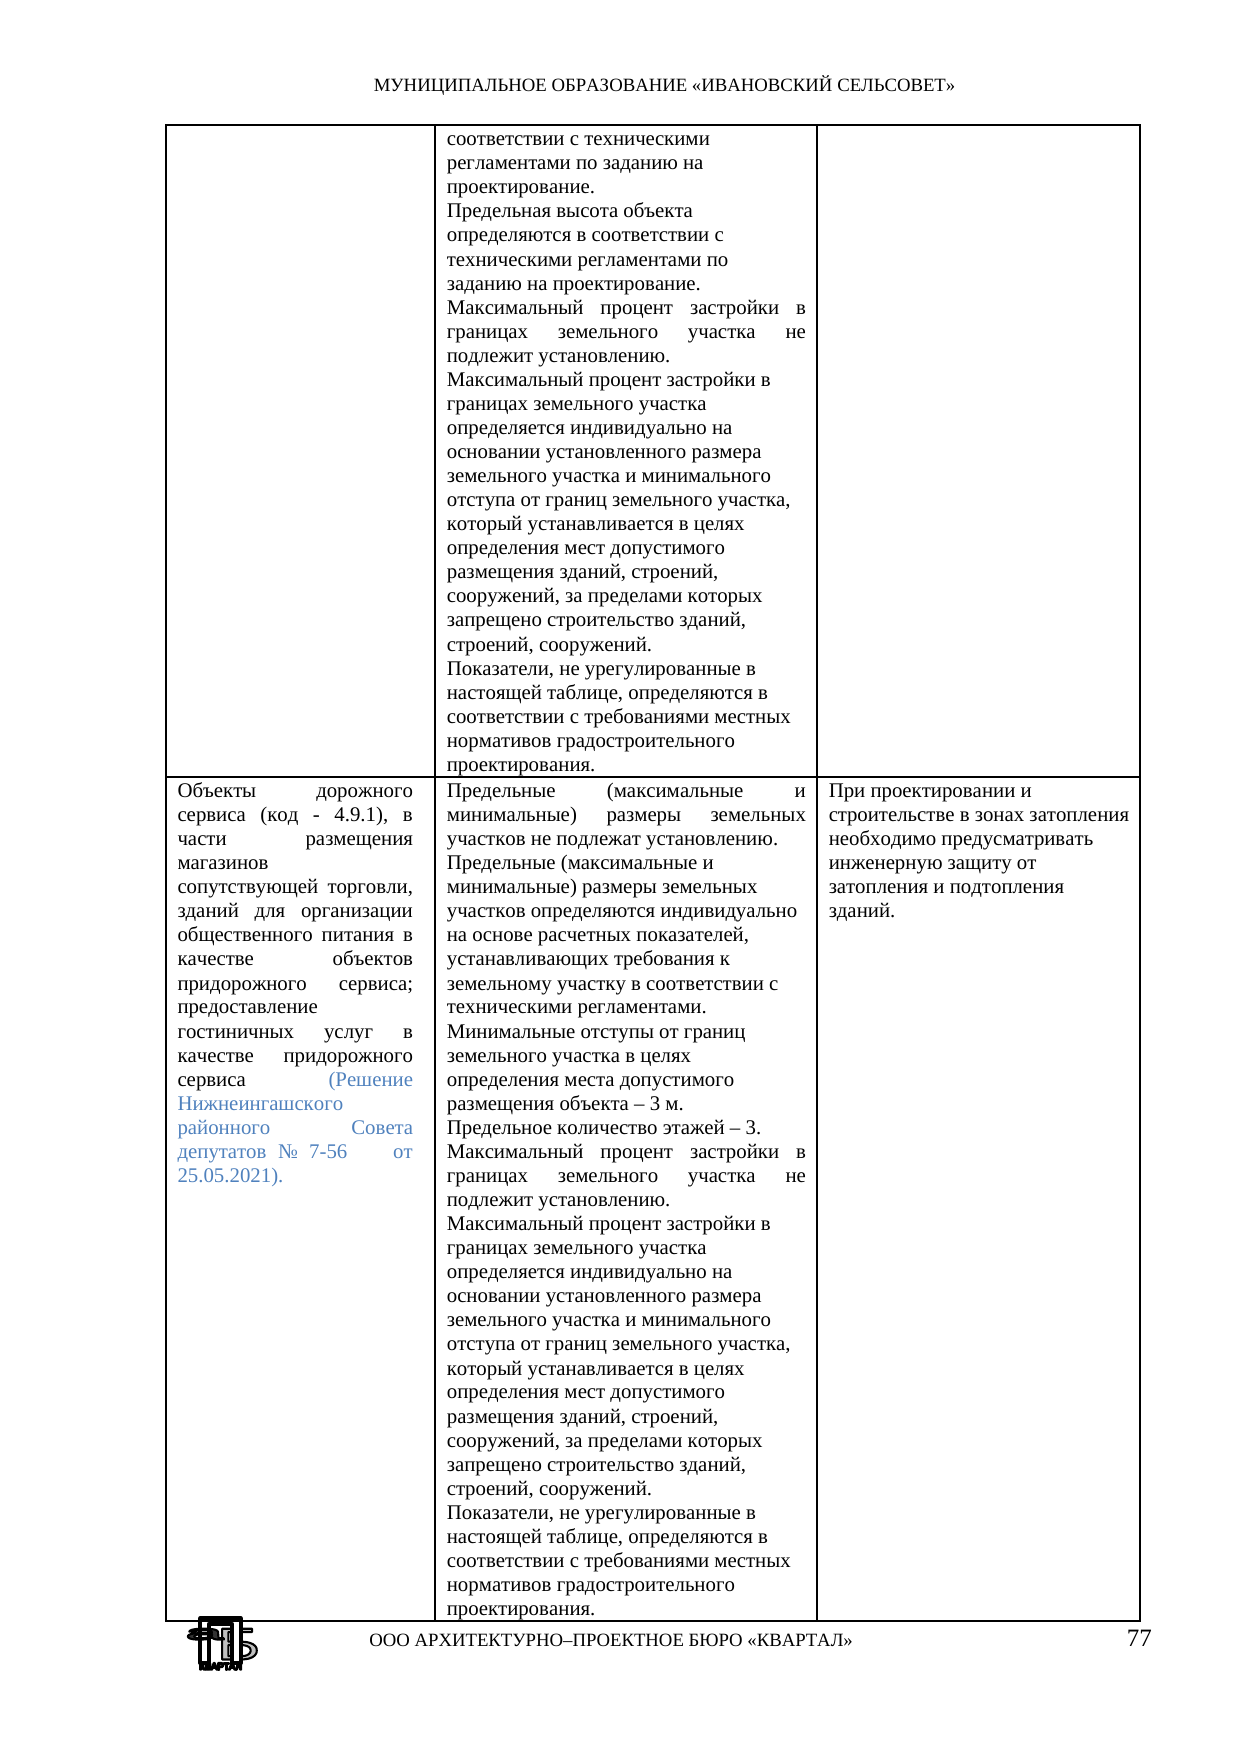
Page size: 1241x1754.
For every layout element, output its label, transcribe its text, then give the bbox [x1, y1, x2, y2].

table_cell Предельные (максимальные и минимальные) размеры земельных участков не подлежат установлению. Предельные (максимальные и минимальные) размеры земельных участков определяются индивидуально на основе расчетных показателей, устанавливающих требования к земельному участку в соответствии с техническими регламентами. Минимальные отступы от границ земельного участка в целях определения места допустимого размещения объекта – 3 м. Предельное количество этажей – 3. Максимальный процент застройки в границах земельного участка не подлежит установлению. Максимальный процент застройки в границах земельного участка определяется индивидуально на основании установленного размера земельного участка и минимального отступа от границ земельного участка, который устанавливается в целях определения мест допустимого размещения зданий, строений, сооружений, за пределами которых запрещено строительство зданий, строений, сооружений. Показатели, не урегулированные в настоящей таблице, определяются в соответствии с требованиями местных нормативов градостроительного проектирования. [436, 778, 816, 1620]
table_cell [818, 778, 1139, 1620]
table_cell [818, 126, 1139, 776]
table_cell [167, 126, 434, 776]
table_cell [436, 126, 816, 776]
table_cell Объекты дорожного сервиса (код - 4.9.1), в части размещения магазинов сопутствующей торговли, зданий для организации общественного питания в качестве объектов придорожного сервиса; предоставление гостиничных услуг в качестве придорожного сервиса (Решение Нижнеингашского районного Совета депутатов № 7-56 от 25.05.2021). [167, 778, 434, 1620]
